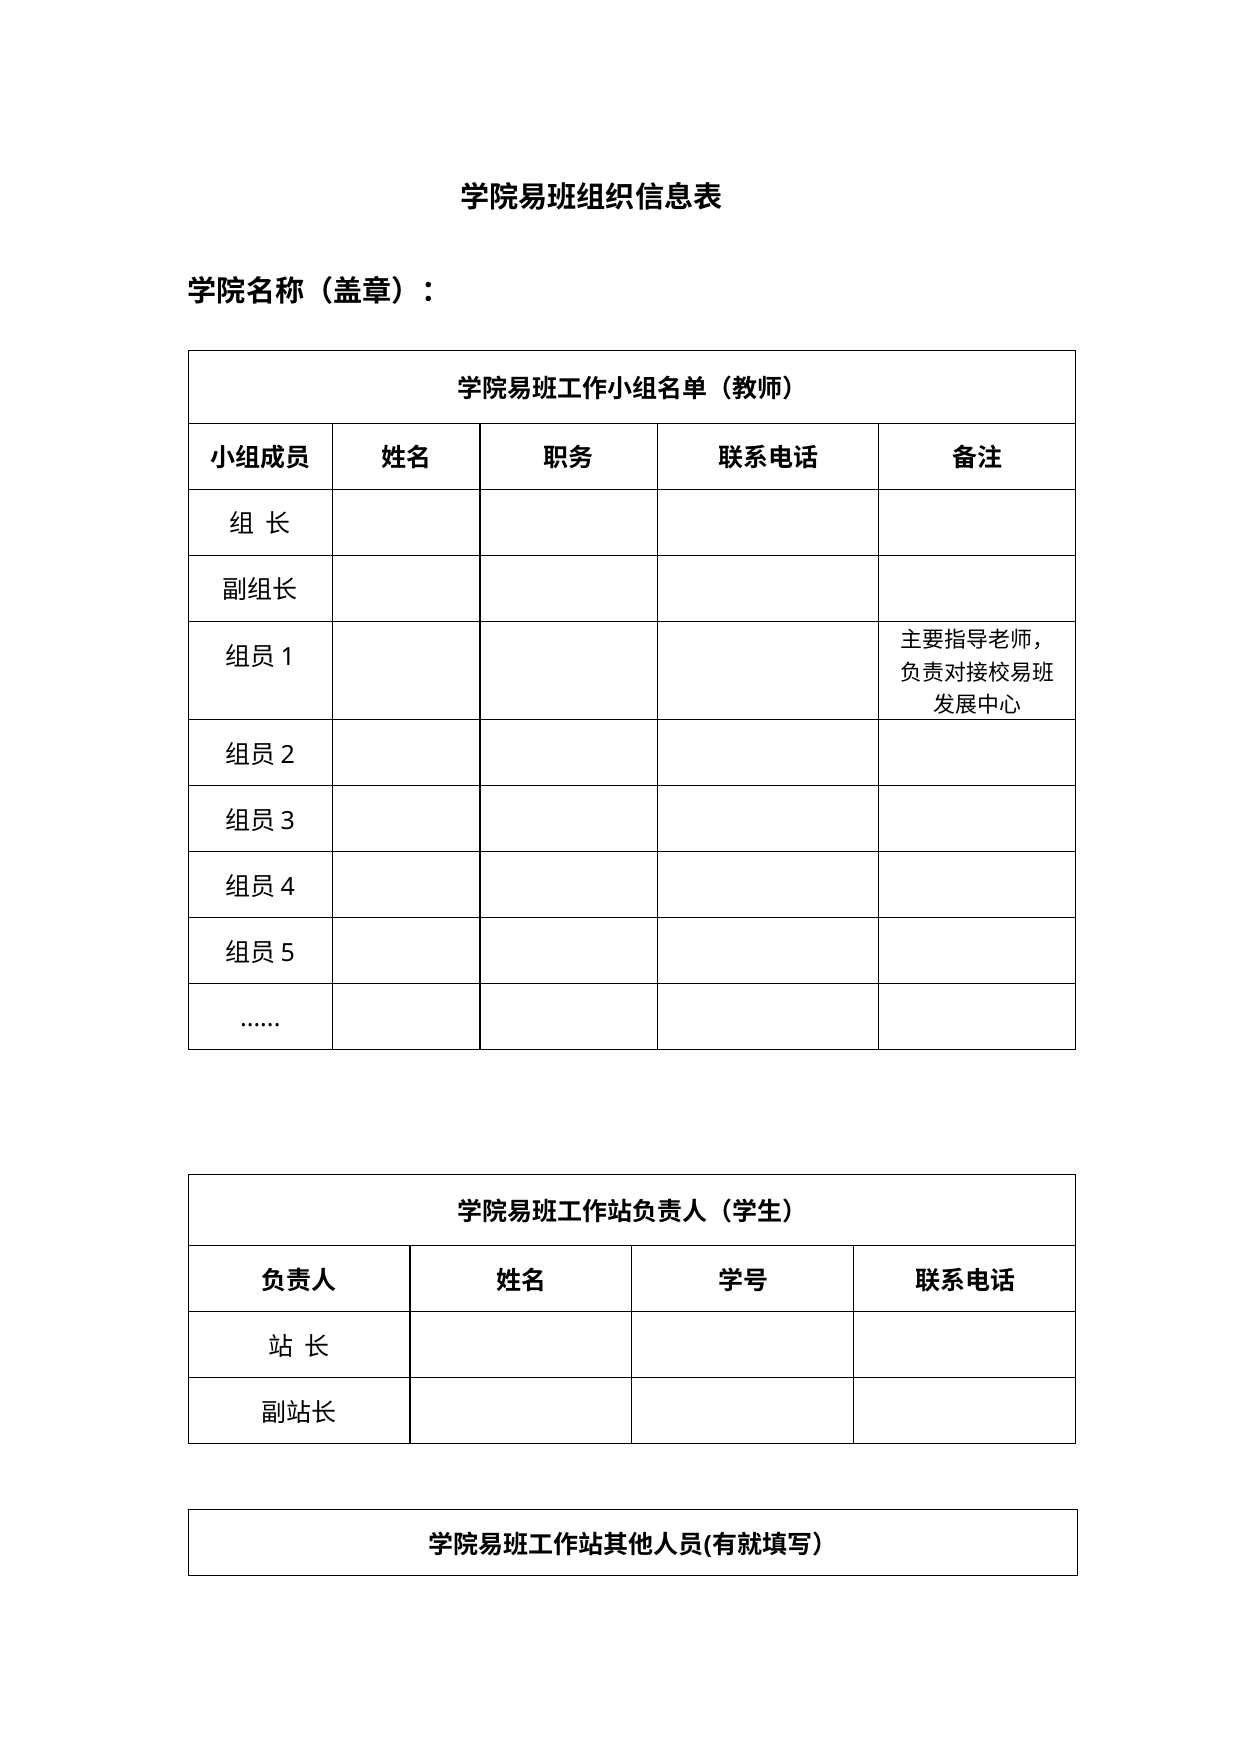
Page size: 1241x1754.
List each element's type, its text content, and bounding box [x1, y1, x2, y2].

table_cell [658, 622, 878, 719]
table_cell 组 长 [189, 490, 332, 554]
table_cell [658, 918, 878, 983]
table_cell [879, 852, 1075, 917]
table_cell [879, 556, 1075, 621]
table_cell [854, 1312, 1075, 1377]
table_cell [879, 918, 1075, 983]
table_cell [632, 1312, 853, 1377]
table_cell [481, 852, 657, 917]
table_cell [333, 984, 479, 1049]
table_cell 组员1 [189, 622, 332, 719]
table_cell 小组成员 [189, 424, 332, 488]
table_cell 组员3 [189, 786, 332, 851]
text 学院易班组织信息表 [187, 162, 994, 227]
table_cell 组员4 [189, 852, 332, 917]
table_cell [481, 720, 657, 785]
table_cell [481, 918, 657, 983]
table_cell [333, 556, 479, 621]
table_cell 备注 [879, 424, 1075, 488]
table_cell 组员2 [189, 720, 332, 785]
table_cell 学号 [632, 1246, 853, 1311]
table_cell [879, 984, 1075, 1049]
table_cell [632, 1378, 853, 1443]
table_cell 副组长 [189, 556, 332, 621]
table_header 学院易班工作小组名单（教师） [189, 351, 1075, 422]
table_cell [879, 786, 1075, 851]
table_cell 组员5 [189, 918, 332, 983]
table_cell 副站长 [189, 1378, 409, 1443]
table_cell [658, 852, 878, 917]
table_cell [854, 1378, 1075, 1443]
table_cell 职务 [481, 424, 657, 488]
table_cell [333, 852, 479, 917]
table_header 学院易班工作站其他人员(有就填写） [189, 1510, 1077, 1575]
table_cell [333, 720, 479, 785]
table_cell [658, 556, 878, 621]
table_header 学院易班工作站负责人（学生） [189, 1175, 1075, 1245]
table_cell [879, 720, 1075, 785]
table_cell 联系电话 [854, 1246, 1075, 1311]
table_cell [411, 1378, 631, 1443]
table_cell [658, 786, 878, 851]
table_cell [333, 622, 479, 719]
table_cell [481, 984, 657, 1049]
table_cell ...... [189, 984, 332, 1049]
table_cell [658, 490, 878, 554]
table_cell [879, 490, 1075, 554]
table_cell [481, 786, 657, 851]
table_cell [658, 984, 878, 1049]
table_cell [333, 786, 479, 851]
table_cell [333, 490, 479, 554]
table_cell 站 长 [189, 1312, 409, 1377]
table_cell 姓名 [411, 1246, 631, 1311]
table_cell 主要指导老师，负责对接校易班发展中心 [879, 622, 1075, 719]
table_cell [411, 1312, 631, 1377]
text 学院名称（盖章）： [187, 256, 994, 321]
table_cell 负责人 [189, 1246, 409, 1311]
table_cell [658, 720, 878, 785]
table_cell 联系电话 [658, 424, 878, 488]
table_cell [481, 490, 657, 554]
table_cell [333, 918, 479, 983]
table_cell [481, 622, 657, 719]
table_cell [481, 556, 657, 621]
table_cell 姓名 [333, 424, 479, 488]
